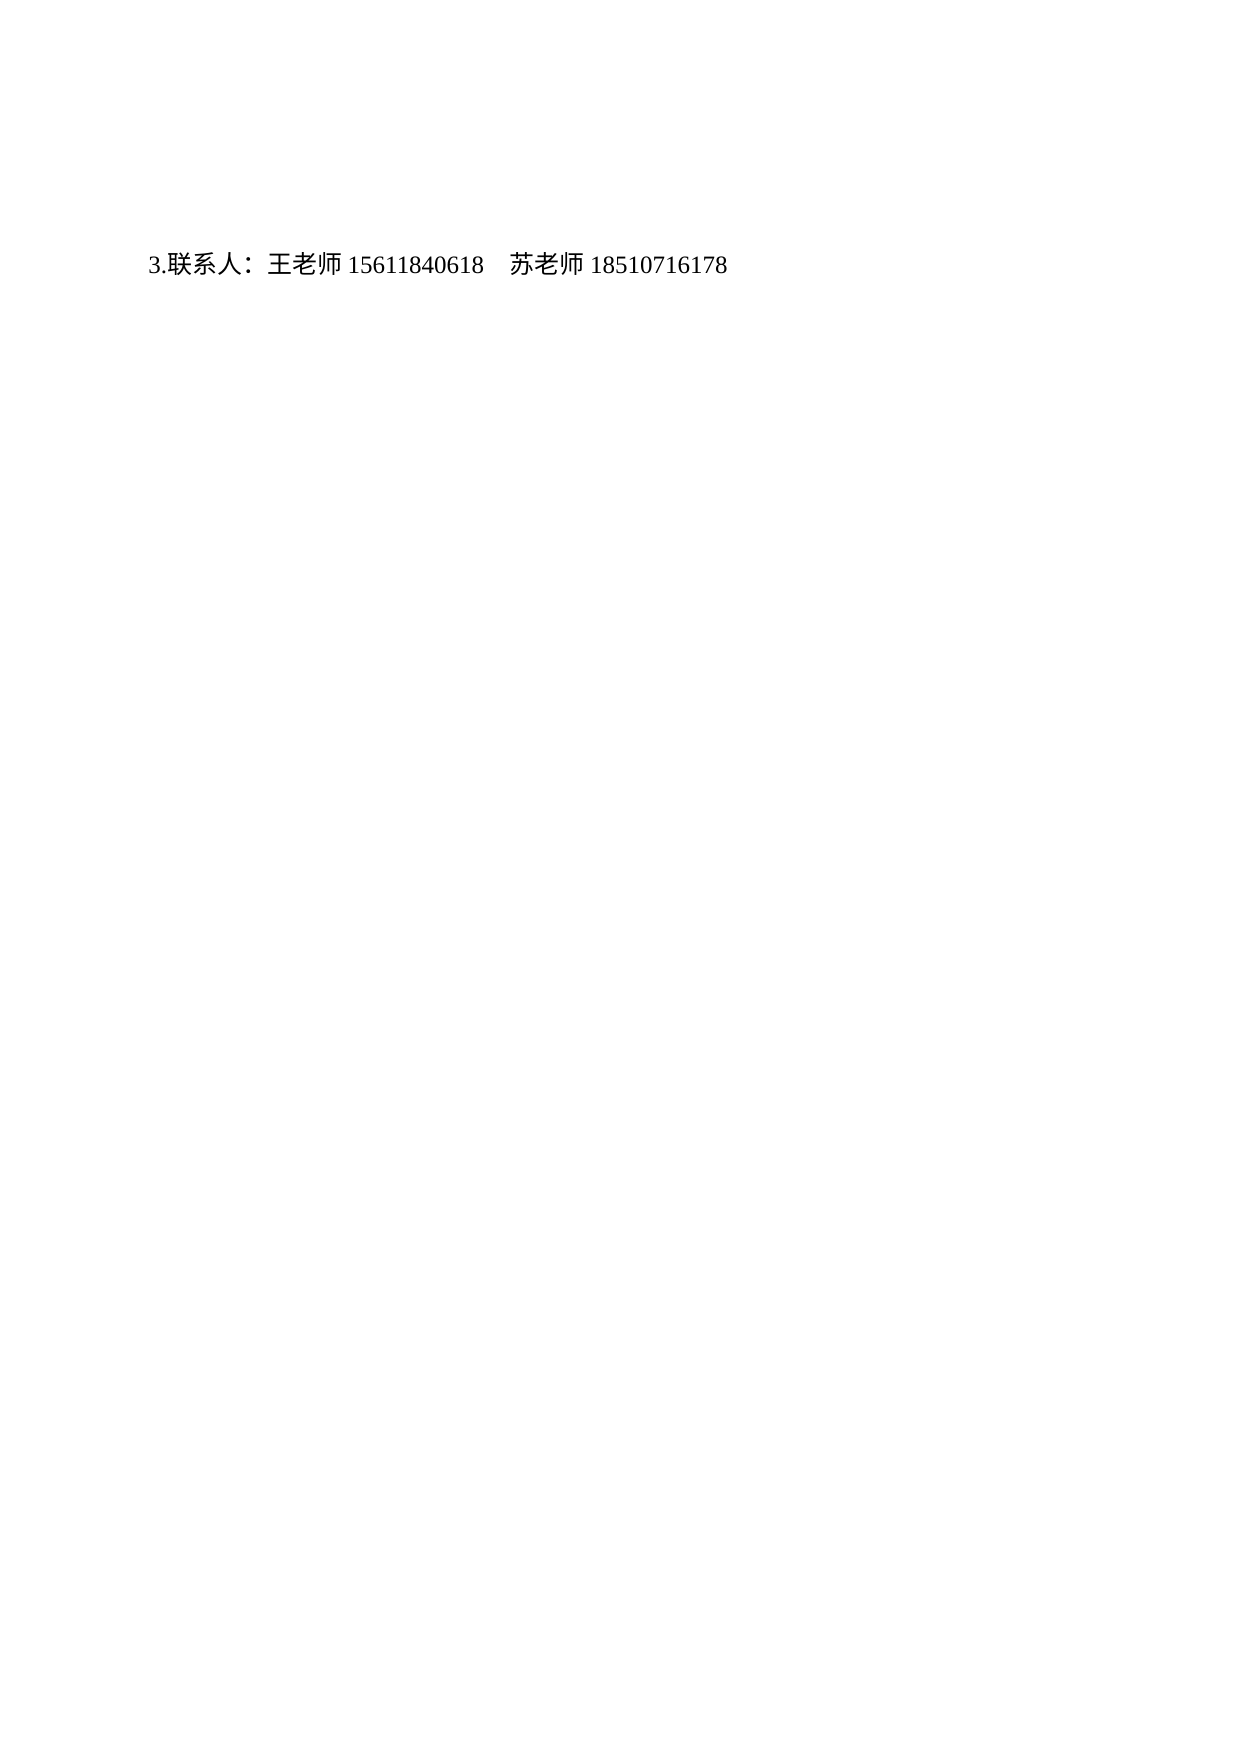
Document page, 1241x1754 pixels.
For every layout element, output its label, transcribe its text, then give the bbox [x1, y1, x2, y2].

text 3.联系人：王老师 15611840618 苏老师 18510716178 [136, 230, 1075, 284]
